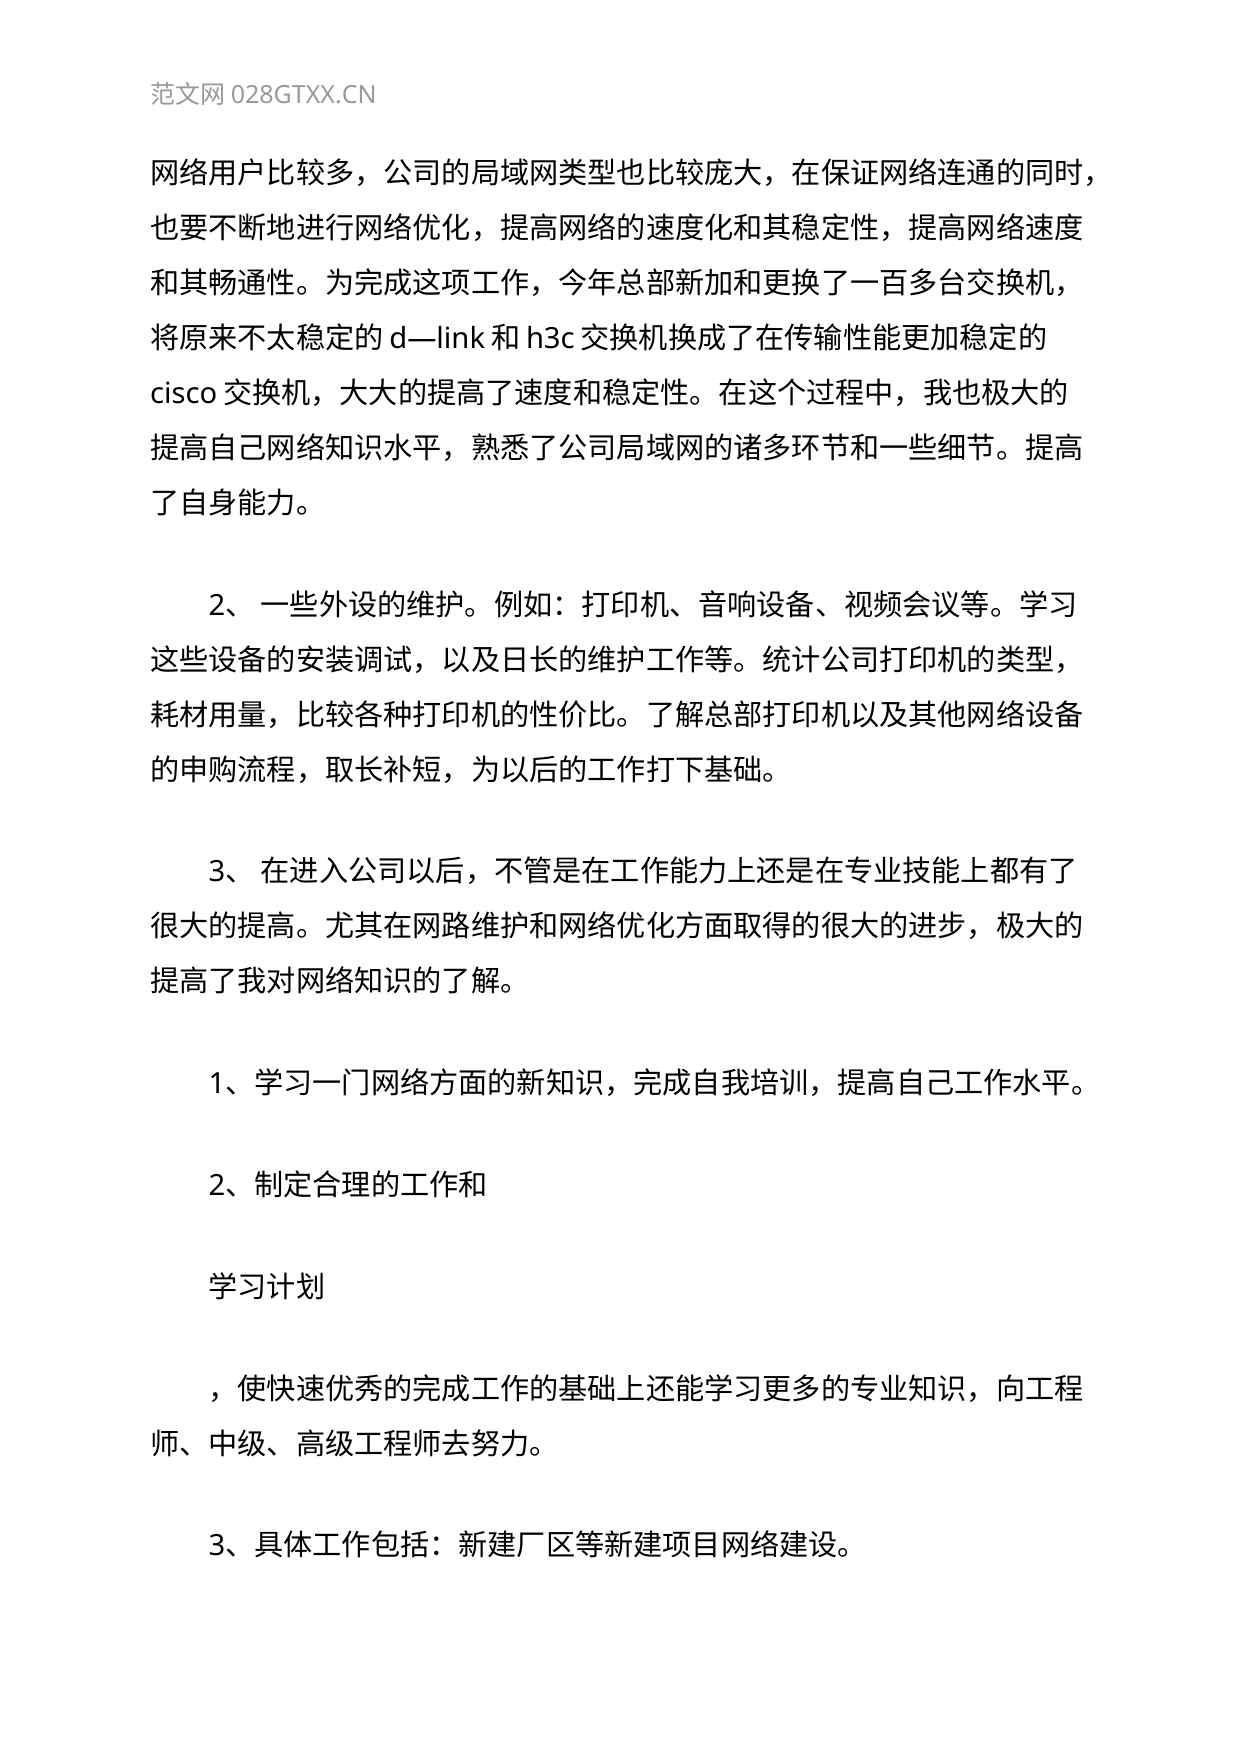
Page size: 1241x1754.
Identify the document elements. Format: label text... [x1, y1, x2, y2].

text 1、学习一门网络方面的新知识，完成自我培训，提高自己工作水平。 [150, 1059, 1090, 1102]
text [150, 150, 1090, 522]
text 2、 一些外设的维护。例如：打印机、音响设备、视频会议等。学习这些设备的安装调试，以及日长的维护工作等。统计公司打印机的类型，耗材用量，比较各种打印机的性价比。了解总部打印机以及其他网络设备的申购流程，取长补短，为以后的工作打下基础。 [150, 581, 1090, 788]
text ，使快速优秀的完成工作的基础上还能学习更多的专业知识，向工程师、中级、高级工程师去努力。 [150, 1365, 1090, 1462]
text 学习计划 [150, 1263, 1090, 1306]
text 2、制定合理的工作和 [150, 1162, 1090, 1204]
text 3、 在进入公司以后，不管是在工作能力上还是在专业技能上都有了很大的提高。尤其在网路维护和网络优化方面取得的很大的进步，极大的提高了我对网络知识的了解。 [150, 848, 1090, 1000]
text 3、具体工作包括：新建厂区等新建项目网络建设。 [150, 1522, 1090, 1564]
